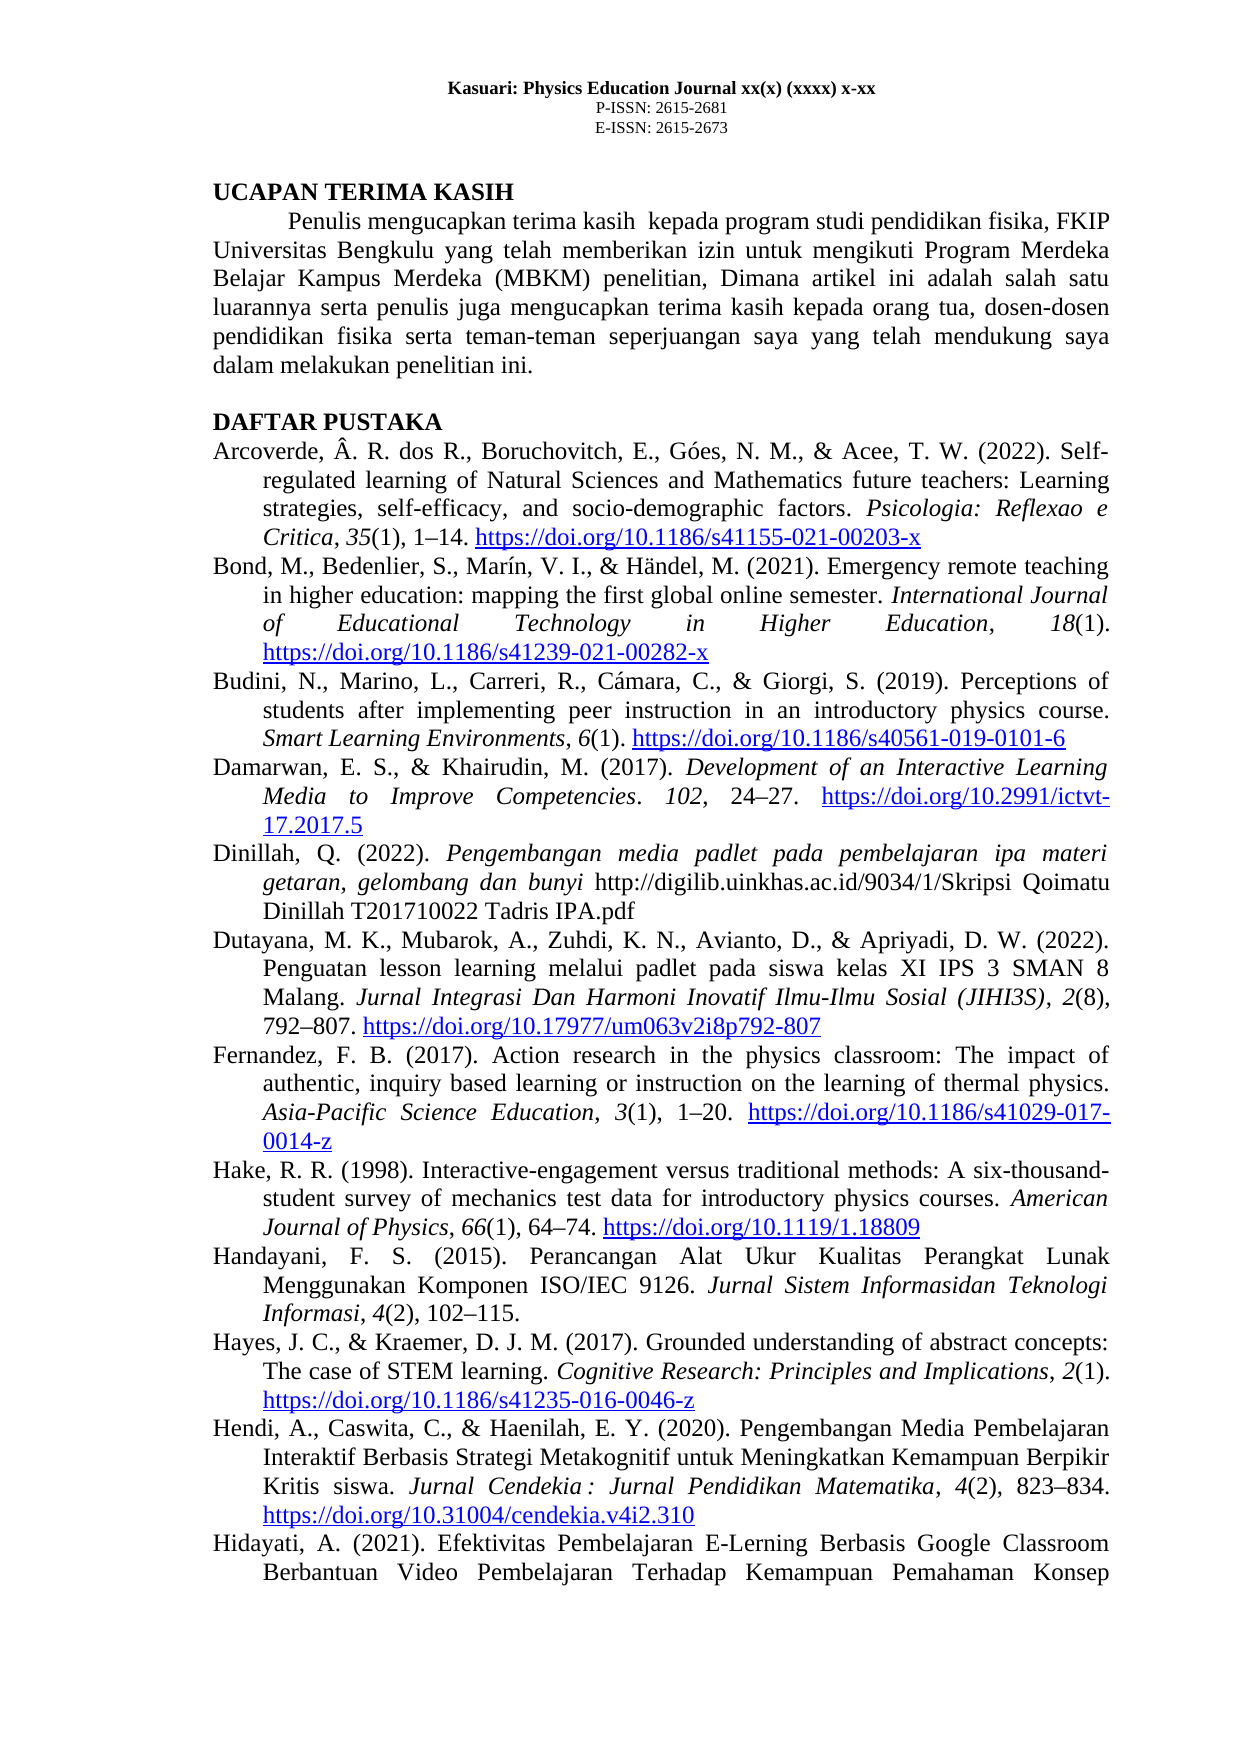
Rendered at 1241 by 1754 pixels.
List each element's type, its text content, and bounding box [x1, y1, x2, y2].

text Damarwan, E. S., & Khairudin, M. (2017). Development of an Interactive Learning Media to Improve Competencies. 102, 24–27. https://doi.org/10.2991/ictvt-17.2017.5 [213, 522, 1110, 608]
text Arcoverde, Â. R. dos R., Boruchovitch, E., Góes, N. M., & Acee, T. W. (2022). Self-regulated learning of Natural Sciences and Mathematics future teachers: Learning strategies, self-efficacy, and socio-demographic factors. Psicologia: Reflexao e Critica, 35(1), 1–14. https://doi.org/10.1186/s41155-021-00203-x [213, 206, 1110, 321]
text Hendi, A., Caswita, C., & Haenilah, E. Y. (2020). Pengembangan Media Pembelajaran Interaktif Berbasis Strategi Metakognitif untuk Meningkatkan Kemampuan Berpikir Kritis siswa. Jurnal Cendekia : Jurnal Pendidikan Matematika, 4(2), 823–834. https://doi.org/10.31004/cendekia.v4i2.310 [213, 1183, 1110, 1298]
text Handayani, F. S. (2015). Perancangan Alat Ukur Kualitas Perangkat Lunak Menggunakan Komponen ISO/IEC 9126. Jurnal Sistem Informasidan Teknologi Informasi, 4(2), 102–115. [213, 1011, 1110, 1097]
text Kustyarini, K., Utami, S., & Koesmijati, E. (2020). the Importance of Interactive Learning Media in a New Civilization Era. European Journal of Open Education and E-Learning Studies, 5(2), 48–60. https://doi.org/10.46827/ejoe.v5i2.3298 [213, 1500, 1110, 1586]
text Budini, N., Marino, L., Carreri, R., Cámara, C., & Giorgi, S. (2019). Perceptions of students after implementing peer instruction in an introductory physics course. Smart Learning Environments, 6(1). https://doi.org/10.1186/s40561-019-0101-6 [213, 436, 1110, 522]
text Dutayana, M. K., Mubarok, A., Zuhdi, K. N., Avianto, D., & Apriyadi, D. W. (2022). Penguatan lesson learning melalui padlet pada siswa kelas XI IPS 3 SMAN 8 Malang. Jurnal Integrasi Dan Harmoni Inovatif Ilmu-Ilmu Sosial (JIHI3S), 2(8), 792–807. https://doi.org/10.17977/um063v2i8p792-807 [213, 695, 1110, 810]
text Hake, R. R. (1998). Interactive-engagement versus traditional methods: A six-thousand-student survey of mechanics test data for introductory physics courses. American Journal of Physics, 66(1), 64–74. https://doi.org/10.1119/1.18809 [213, 925, 1110, 1011]
text Dinillah, Q. (2022). Pengembangan media padlet pada pembelajaran ipa materi getaran, gelombang dan bunyi http://digilib.uinkhas.ac.id/9034/1/Skripsi Qoimatu Dinillah T201710022 Tadris IPA.pdf [213, 608, 1110, 695]
text Hofer, S. I., Schumacher, R., & Rubin, H. (2017). The test of basic Mechanics Conceptual Understanding (bMCU): using Rasch analysis to develop and evaluate an efficient multiple choice test on Newton’s mechanics. International Journal of STEM Education, 4(1). https://doi.org/10.1186/s40594-017-0080-5 [213, 1385, 1110, 1500]
subtitle DAFTAR PUSTAKA [213, 177, 1110, 206]
text Fernandez, F. B. (2017). Action research in the physics classroom: The impact of authentic, inquiry based learning or instruction on the learning of thermal physics. Asia-Pacific Science Education, 3(1), 1–20. https://doi.org/10.1186/s41029-017-0014-z [213, 810, 1110, 925]
text Hayes, J. C., & Kraemer, D. J. M. (2017). Grounded understanding of abstract concepts: The case of STEM learning. Cognitive Research: Principles and Implications, 2(1). https://doi.org/10.1186/s41235-016-0046-z [213, 1097, 1110, 1183]
text Bond, M., Bedenlier, S., Marín, V. I., & Händel, M. (2021). Emergency remote teaching in higher education: mapping the first global online semester. International Journal of Educational Technology in Higher Education, 18(1). https://doi.org/10.1186/s41239-021-00282-x [213, 321, 1110, 436]
text Hidayati, A. (2021). Efektivitas Pembelajaran E-Lerning Berbasis Google Classroom Berbantuan Video Pembelajaran Terhadap Kemampuan Pemahaman Konsep Matematis Siswa. Seminar Nasional Pendidikan Matematika, 2(1), 183–192. [213, 1298, 1110, 1385]
